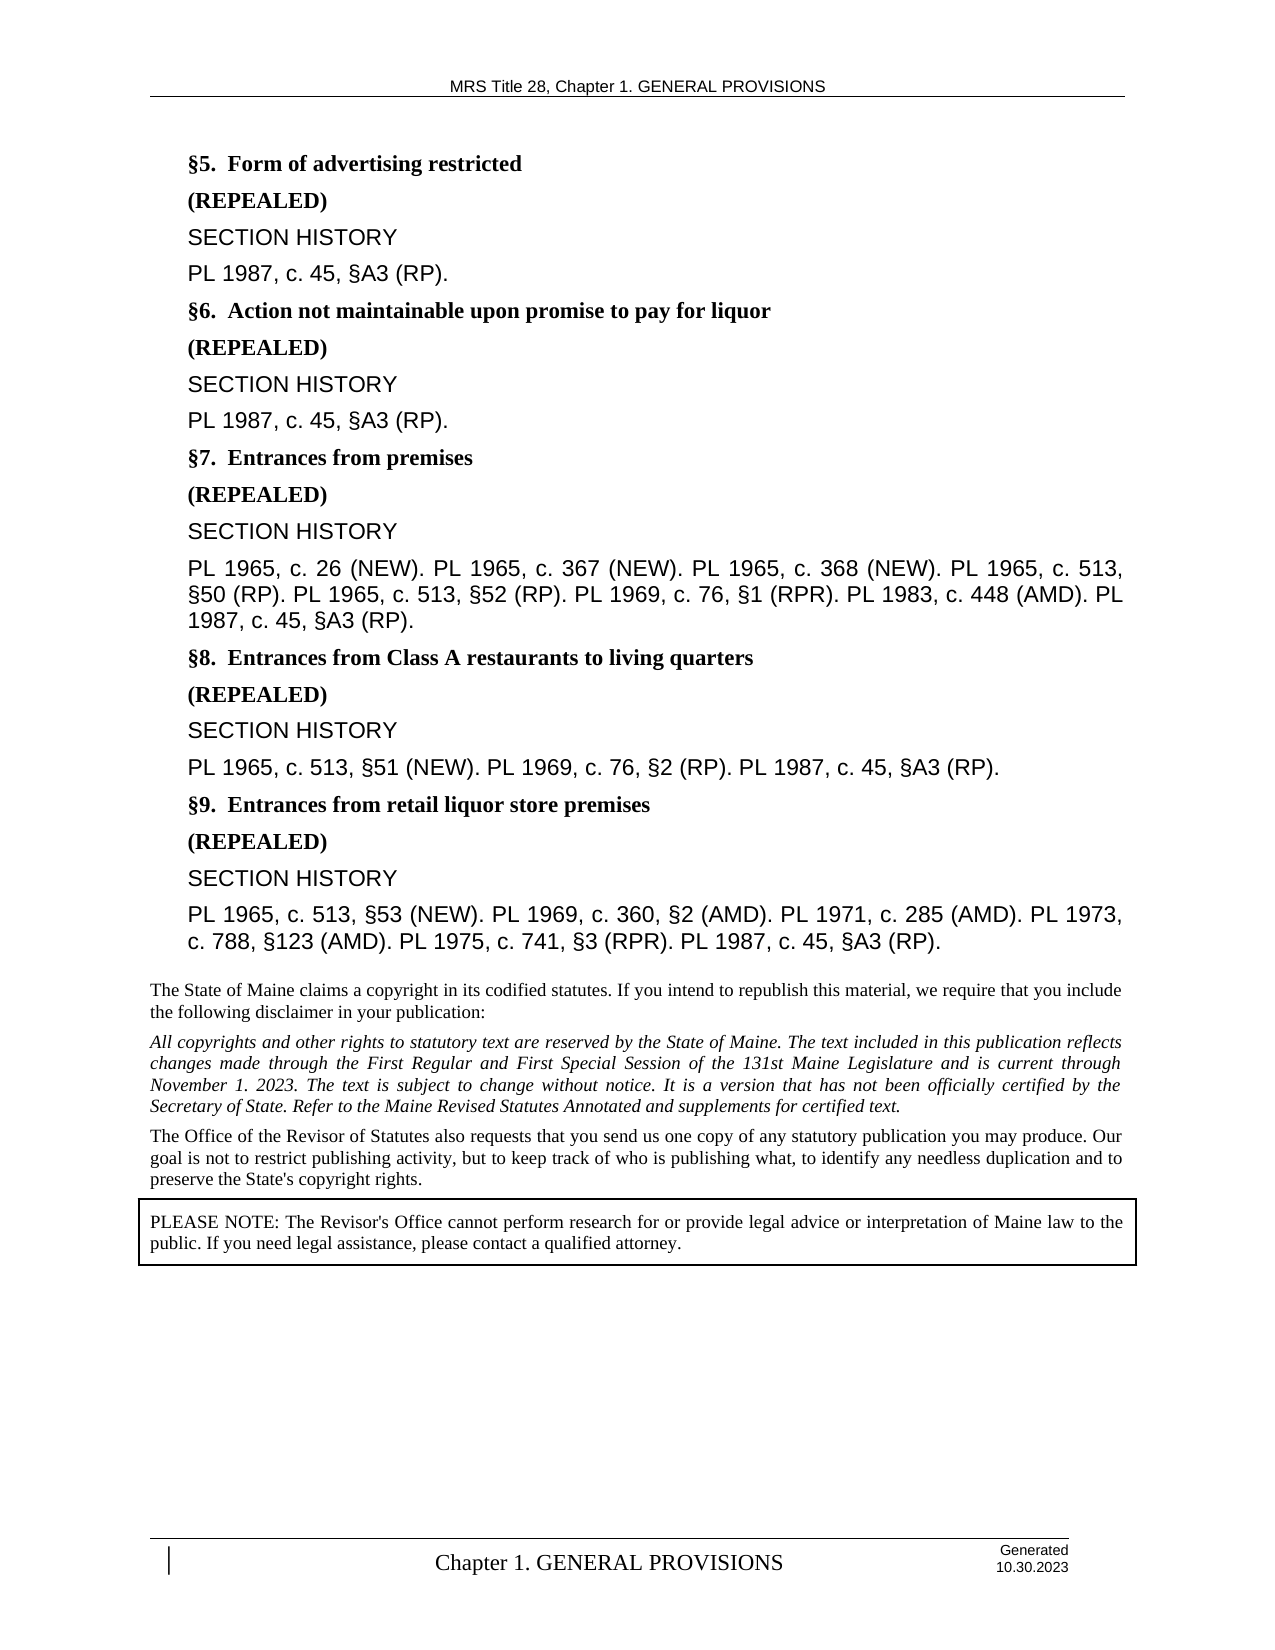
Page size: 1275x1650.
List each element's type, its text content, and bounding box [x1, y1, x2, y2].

text §7. Entrances from premises [187, 444, 1125, 471]
text §9. Entrances from retail liquor store premises [187, 791, 1125, 817]
text PL 1987, c. 45, §A3 (RP). [187, 407, 1125, 434]
text All copyrights and other rights to statutory text are reserved by the State of Maine. The text included in this publication reflects changes made through the First Regular and First Special Session of the 131st Maine Legislature and is current through November 1. 2023 . The text is subject to change without notice. It is a version that has not been officially certified by the Secretary of State. Refer to the Maine Revised Statutes Annotated and supplements for certified text. [150, 1031, 1125, 1117]
text SECTION HISTORY [187, 717, 1125, 744]
text SECTION HISTORY [187, 864, 1125, 891]
text SECTION HISTORY [187, 518, 1125, 544]
text §5. Form of advertising restricted [187, 150, 1125, 176]
text The Office of the Revisor of Statutes also requests that you send us one copy of any statutory publication you may produce. Our goal is not to restrict publishing activity, but to keep track of who is publishing what, to identify any needless duplication and to preserve the State's copyright rights. [150, 1125, 1125, 1190]
text (REPEALED) [187, 481, 1125, 507]
text PLEASE NOTE: The Revisor's Office cannot perform research for or provide legal advice or interpretation of Maine law to the public. If you need legal assistance, please contact a qualified attorney. [140, 1200, 1135, 1264]
text (REPEALED) [187, 334, 1125, 360]
text SECTION HISTORY [187, 223, 1125, 250]
text PL 1965, c. 513, §53 (NEW). PL 1969, c. 360, §2 (AMD). PL 1971, c. 285 (AMD). PL 1973, c. 788, §123 (AMD). PL 1975, c. 741, §3 (RPR). PL 1987, c. 45, §A3 (RP). [187, 901, 1125, 954]
text PL 1965, c. 513, §51 (NEW). PL 1969, c. 76, §2 (RP). PL 1987, c. 45, §A3 (RP). [187, 754, 1125, 781]
text §8. Entrances from Class A restaurants to living quarters [187, 644, 1125, 670]
text (REPEALED) [187, 828, 1125, 854]
text §6. Action not maintainable upon promise to pay for liquor [187, 297, 1125, 323]
text (REPEALED) [187, 681, 1125, 707]
text (REPEALED) [187, 187, 1125, 213]
text PL 1965, c. 26 (NEW). PL 1965, c. 367 (NEW). PL 1965, c. 368 (NEW). PL 1965, c. 513, §50 (RP). PL 1965, c. 513, §52 (RP). PL 1969, c. 76, §1 (RPR). PL 1983, c. 448 (AMD). PL 1987, c. 45, §A3 (RP). [187, 554, 1125, 633]
text The State of Maine claims a copyright in its codified statutes. If you intend to republish this material, we require that you include the following disclaimer in your publication: [150, 979, 1125, 1022]
text PL 1987, c. 45, §A3 (RP). [187, 260, 1125, 287]
text SECTION HISTORY [187, 371, 1125, 397]
